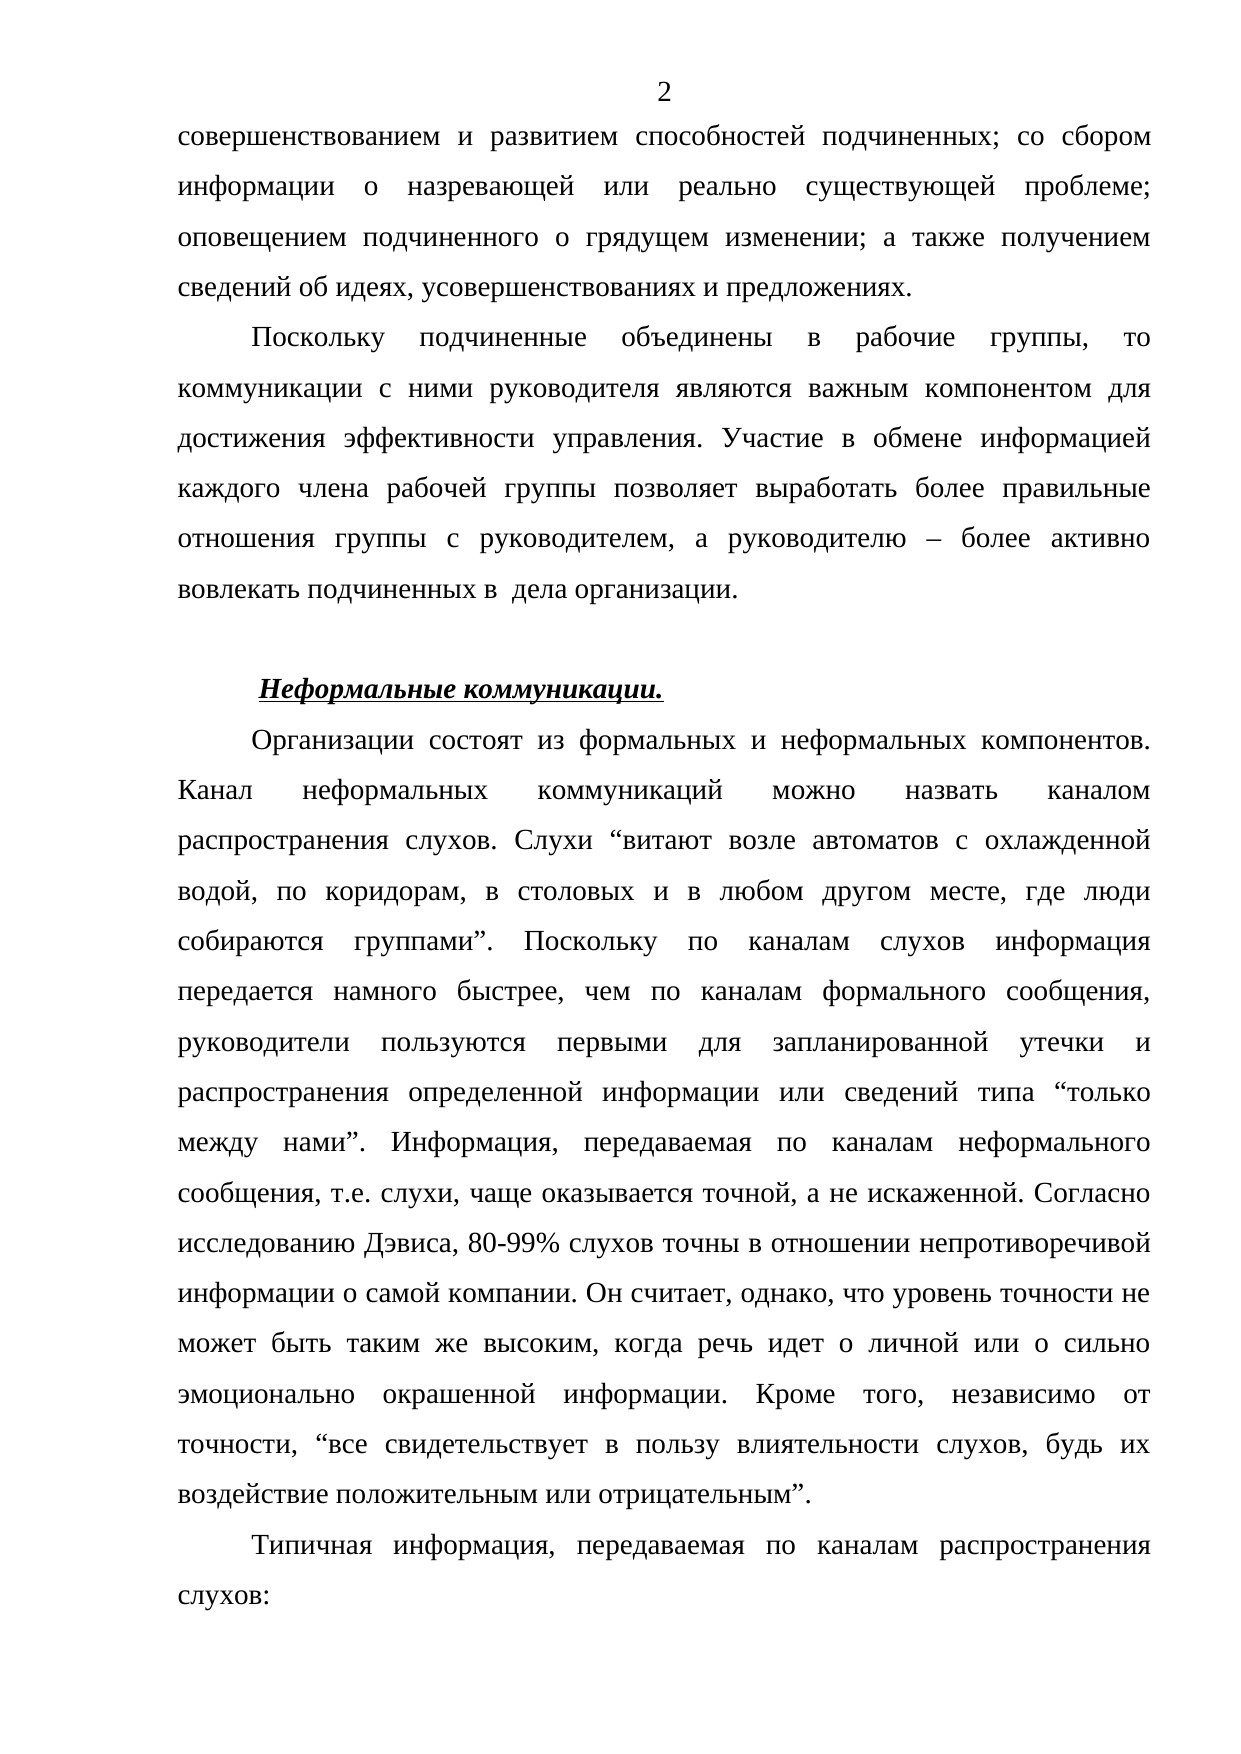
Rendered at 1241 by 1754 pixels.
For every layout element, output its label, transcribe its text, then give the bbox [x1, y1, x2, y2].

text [177, 118, 1152, 303]
text Типичная информация, передаваемая по каналам распространения слухов: [177, 1527, 1152, 1611]
text Неформальные коммуникации. [177, 672, 1152, 705]
text Организации состоят из формальных и неформальных компонентов. Канал неформальных коммуникаций можно назвать каналом распространения слухов. Слухи “витают возле автоматов с охлажденной водой, по коридорам, в столовых и в любом другом месте, где люди собираются группами”. Поскольку по каналам слухов информация передается намного быстрее, чем по каналам формального сообщения, руководители пользуются первыми для запланированной утечки и распространения определенной информации или сведений типа “только между нами”. Информация, передаваемая по каналам неформального сообщения, т.е. слухи, чаще оказывается точной, а не искаженной. Согласно исследованию Дэвиса, 80-99% слухов точны в отношении непротиворечивой информации о самой компании. Он считает, однако, что уровень точности не может быть таким же высоким, когда речь идет о личной или о сильно эмоционально окрашенной информации. Кроме того, независимо от точности, “все свидетельствует в пользу влиятельности слухов, будь их воздействие положительным или отрицательным”. [177, 722, 1152, 1510]
text Поскольку подчиненные объединены в рабочие группы, то коммуникации с ними руководителя являются важным компонентом для достижения эффективности управления. Участие в обмене информацией каждого члена рабочей группы позволяет выработать более правильные отношения группы с руководителем, а руководителю – более активно вовлекать подчиненных в дела организации. [177, 319, 1152, 604]
